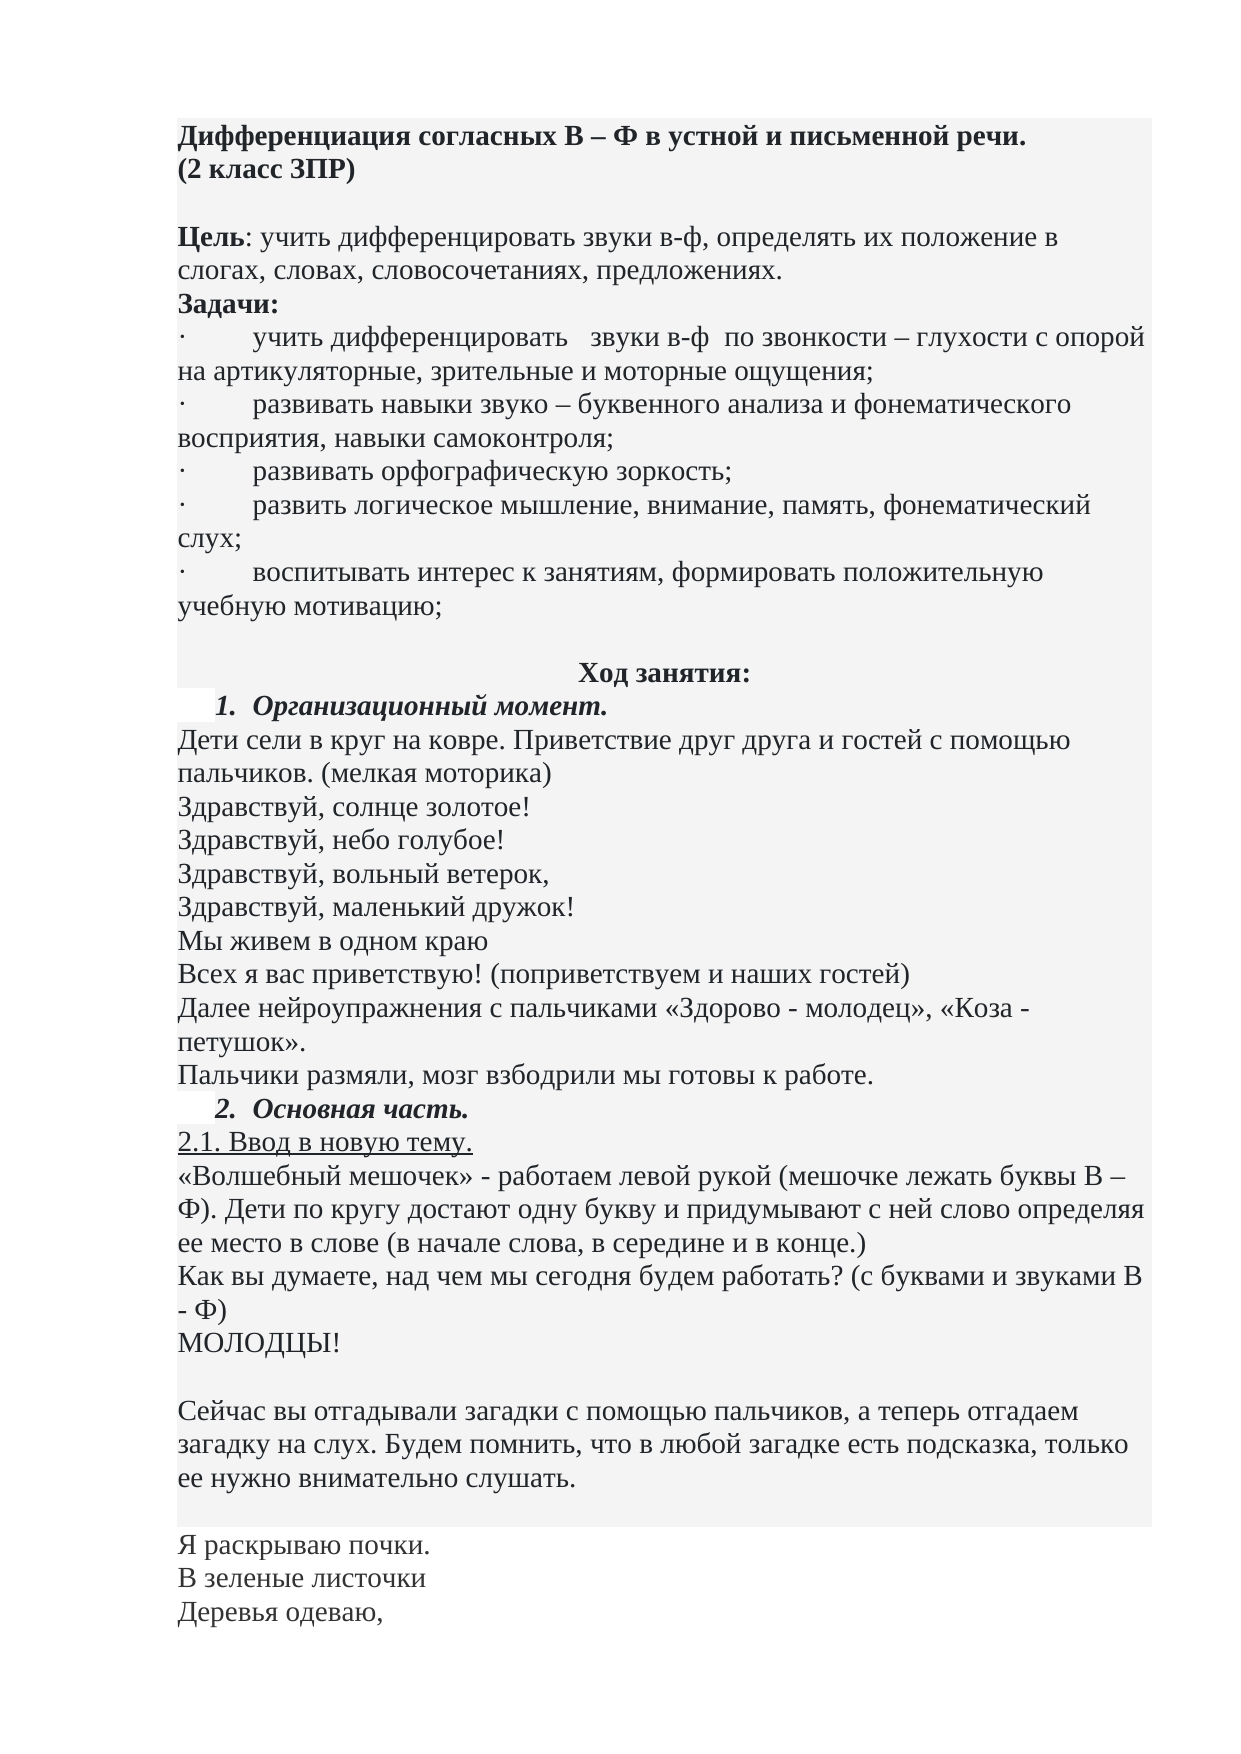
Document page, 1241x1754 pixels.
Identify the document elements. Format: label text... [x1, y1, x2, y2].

text Здравствуй, солнце золотое! [177, 789, 1152, 822]
text · учить дифференцировать звуки в-ф по звонкости – глухости с опорой на артикуляторные, зрительные и моторные ощущения; [177, 319, 1152, 386]
text Дифференциация согласных В – Ф в устной и письменной речи. [177, 118, 1152, 152]
text · развивать навыки звуко – буквенного анализа и фонематического восприятия, навыки самоконтроля; [177, 386, 1152, 453]
list Организационный момент. [215, 688, 1152, 722]
text «Волшебный мешочек» - работаем левой рукой (мешочке лежать буквы В – Ф). Дети по кругу достают одну букву и придумывают с ней слово определяя ее место в слове (в начале слова, в середине и в конце.) [177, 1158, 1152, 1258]
text · воспитывать интерес к занятиям, формировать положительную учебную мотивацию; [177, 554, 1152, 621]
text Сейчас вы отгадывали загадки с помощью пальчиков, а теперь отгадаем загадку на слух. Будем помнить, что в любой загадке есть подсказка, только ее нужно внимательно слушать. [177, 1393, 1152, 1493]
text Пальчики размяли, мозг взбодрили мы готовы к работе. [177, 1057, 1152, 1091]
text Далее нейроупражнения с пальчиками «Здорово - молодец», «Коза - петушок». [177, 990, 1152, 1057]
text · развить логическое мышление, внимание, память, фонематический слух; [177, 487, 1152, 554]
list Основная часть. [215, 1091, 1152, 1124]
text Цель: учить дифференцировать звуки в-ф, определять их положение в слогах, словах, словосочетаниях, предложениях. [177, 219, 1152, 286]
text Ход занятия: [177, 655, 1152, 688]
text МОЛОДЦЫ! [177, 1326, 1152, 1359]
text Здравствуй, маленький дружок! [177, 889, 1152, 923]
text 2.1. Ввод в новую тему. [177, 1124, 1152, 1158]
text Дети сели в круг на ковре. Приветствие друг друга и гостей с помощью пальчиков. (мелкая моторика) [177, 722, 1152, 789]
text Мы живем в одном краю Всех я вас приветствую! (поприветствуем и наших гостей) [177, 923, 1152, 990]
text Как вы думаете, над чем мы сегодня будем работать? (с буквами и звуками В - Ф) [177, 1258, 1152, 1326]
text · развивать орфографическую зоркость; [177, 453, 1152, 487]
text Здравствуй, вольный ветерок, [177, 856, 1152, 889]
text Здравствуй, небо голубое! [177, 822, 1152, 856]
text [383, 1527, 1152, 1627]
text Задачи: [177, 286, 1152, 319]
text (2 класс ЗПР) [177, 152, 1152, 185]
